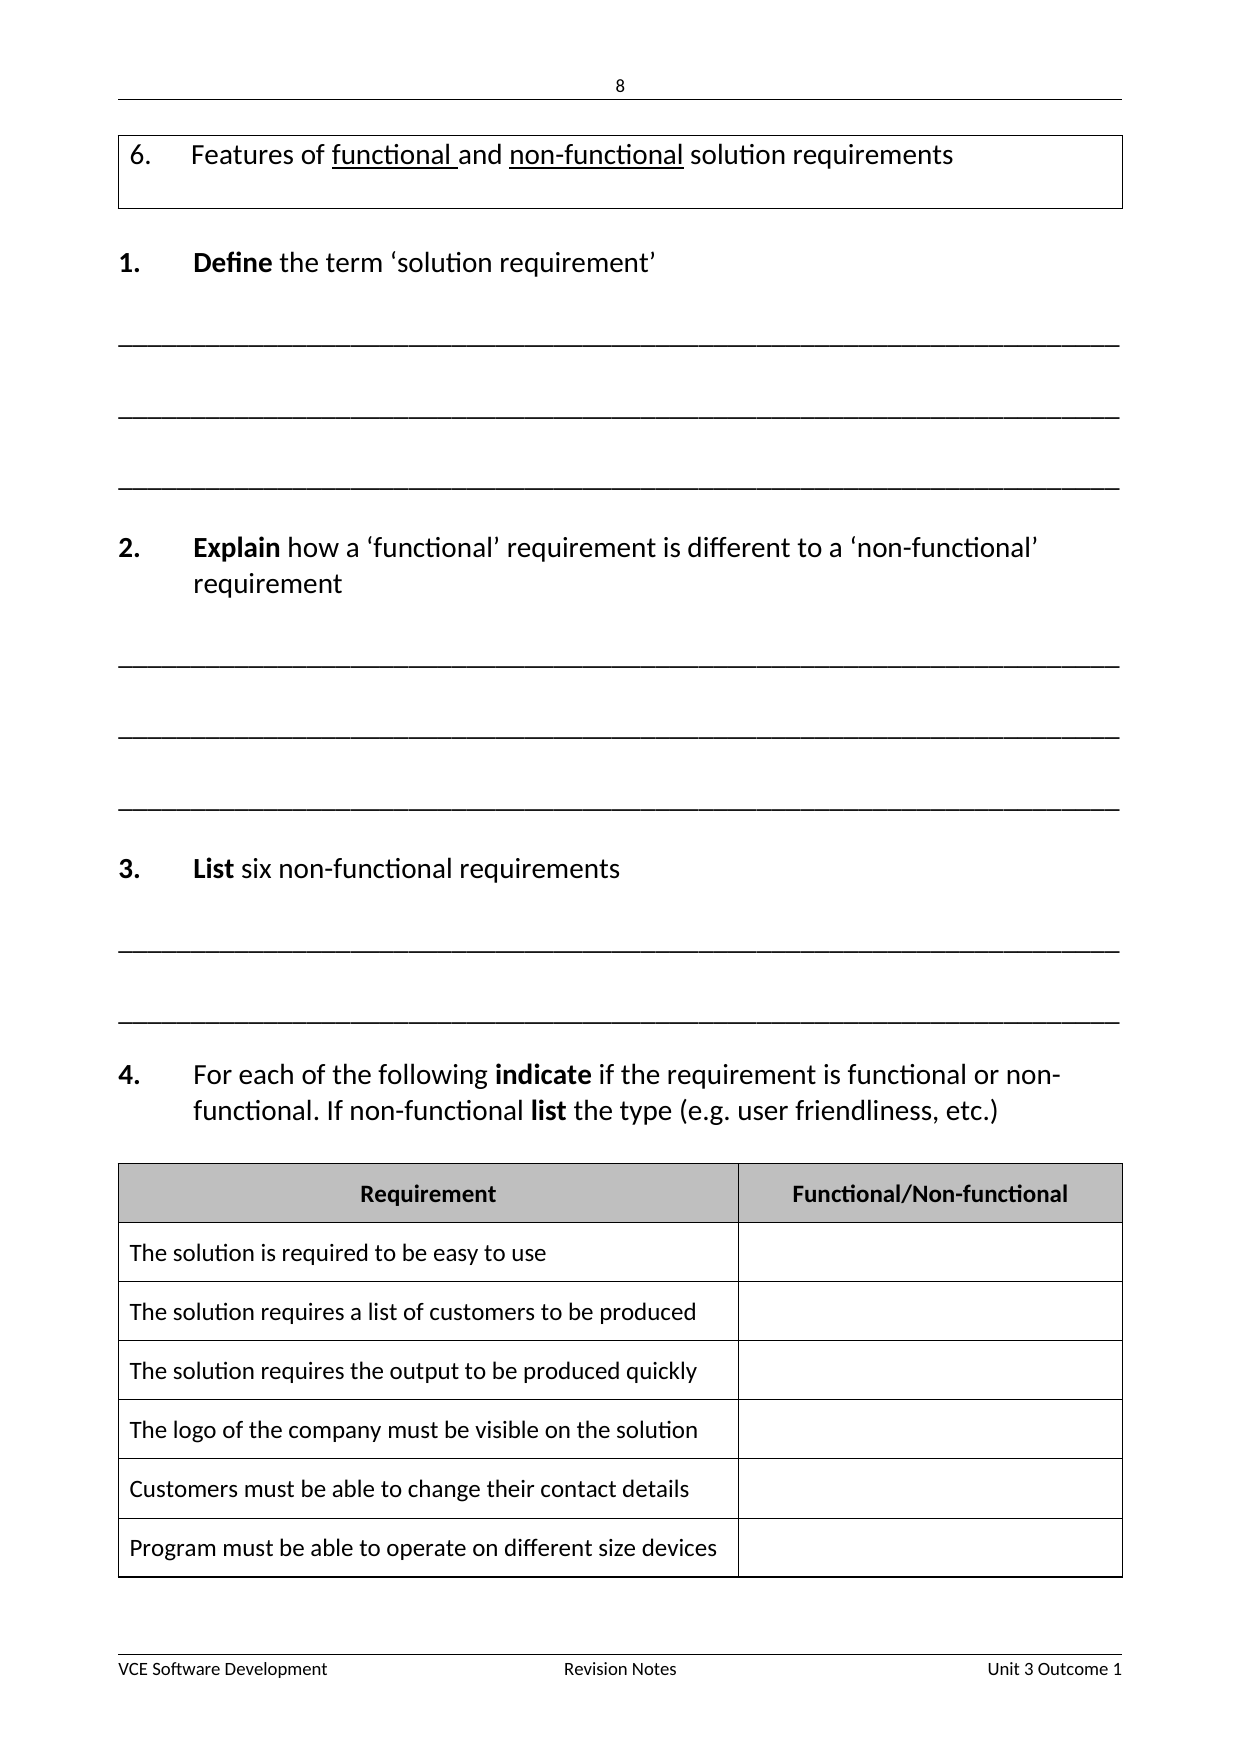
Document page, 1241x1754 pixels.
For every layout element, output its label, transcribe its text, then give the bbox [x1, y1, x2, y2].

table_header 6. Features of functional and non-functional solution requirements [119, 136, 1122, 208]
table_cell [739, 1223, 1122, 1281]
table_cell The logo of the company must be visible on the solution [119, 1400, 738, 1458]
table_cell The solution is required to be easy to use [119, 1223, 738, 1281]
text 2. Explain how a ‘functional’ requirement is different to a ‘non-functional’ requirement [118, 529, 1122, 601]
text _____________________________________________________________________ [118, 779, 1122, 814]
table_cell Customers must be able to change their contact details [119, 1459, 738, 1517]
text 3. List six non-functional requirements [118, 850, 1122, 886]
text 4. For each of the following indicate if the requirement is functional or non-functional. If non-functional list the type (e.g. user friendliness, etc.) [118, 1056, 1122, 1127]
table_cell [739, 1459, 1122, 1517]
table_header Functional/Non-functional [739, 1164, 1122, 1222]
text _____________________________________________________________________ [118, 707, 1122, 743]
table_cell [739, 1341, 1122, 1399]
table_cell The solution requires a list of customers to be produced [119, 1282, 738, 1340]
table_cell Program must be able to operate on different size devices [119, 1519, 738, 1576]
text _____________________________________________________________________ [118, 992, 1122, 1028]
table_cell [739, 1282, 1122, 1340]
text 1. Define the term ‘solution requirement’ _____________________________________________________________________ [118, 244, 1122, 351]
table_header Requirement [119, 1164, 738, 1222]
text _____________________________________________________________________ [118, 387, 1122, 422]
text _____________________________________________________________________ [118, 458, 1122, 494]
table_cell [739, 1400, 1122, 1458]
table_cell The solution requires the output to be produced quickly [119, 1341, 738, 1399]
table_cell [739, 1519, 1122, 1576]
text _____________________________________________________________________ [118, 601, 1122, 672]
text _____________________________________________________________________ [118, 886, 1122, 957]
